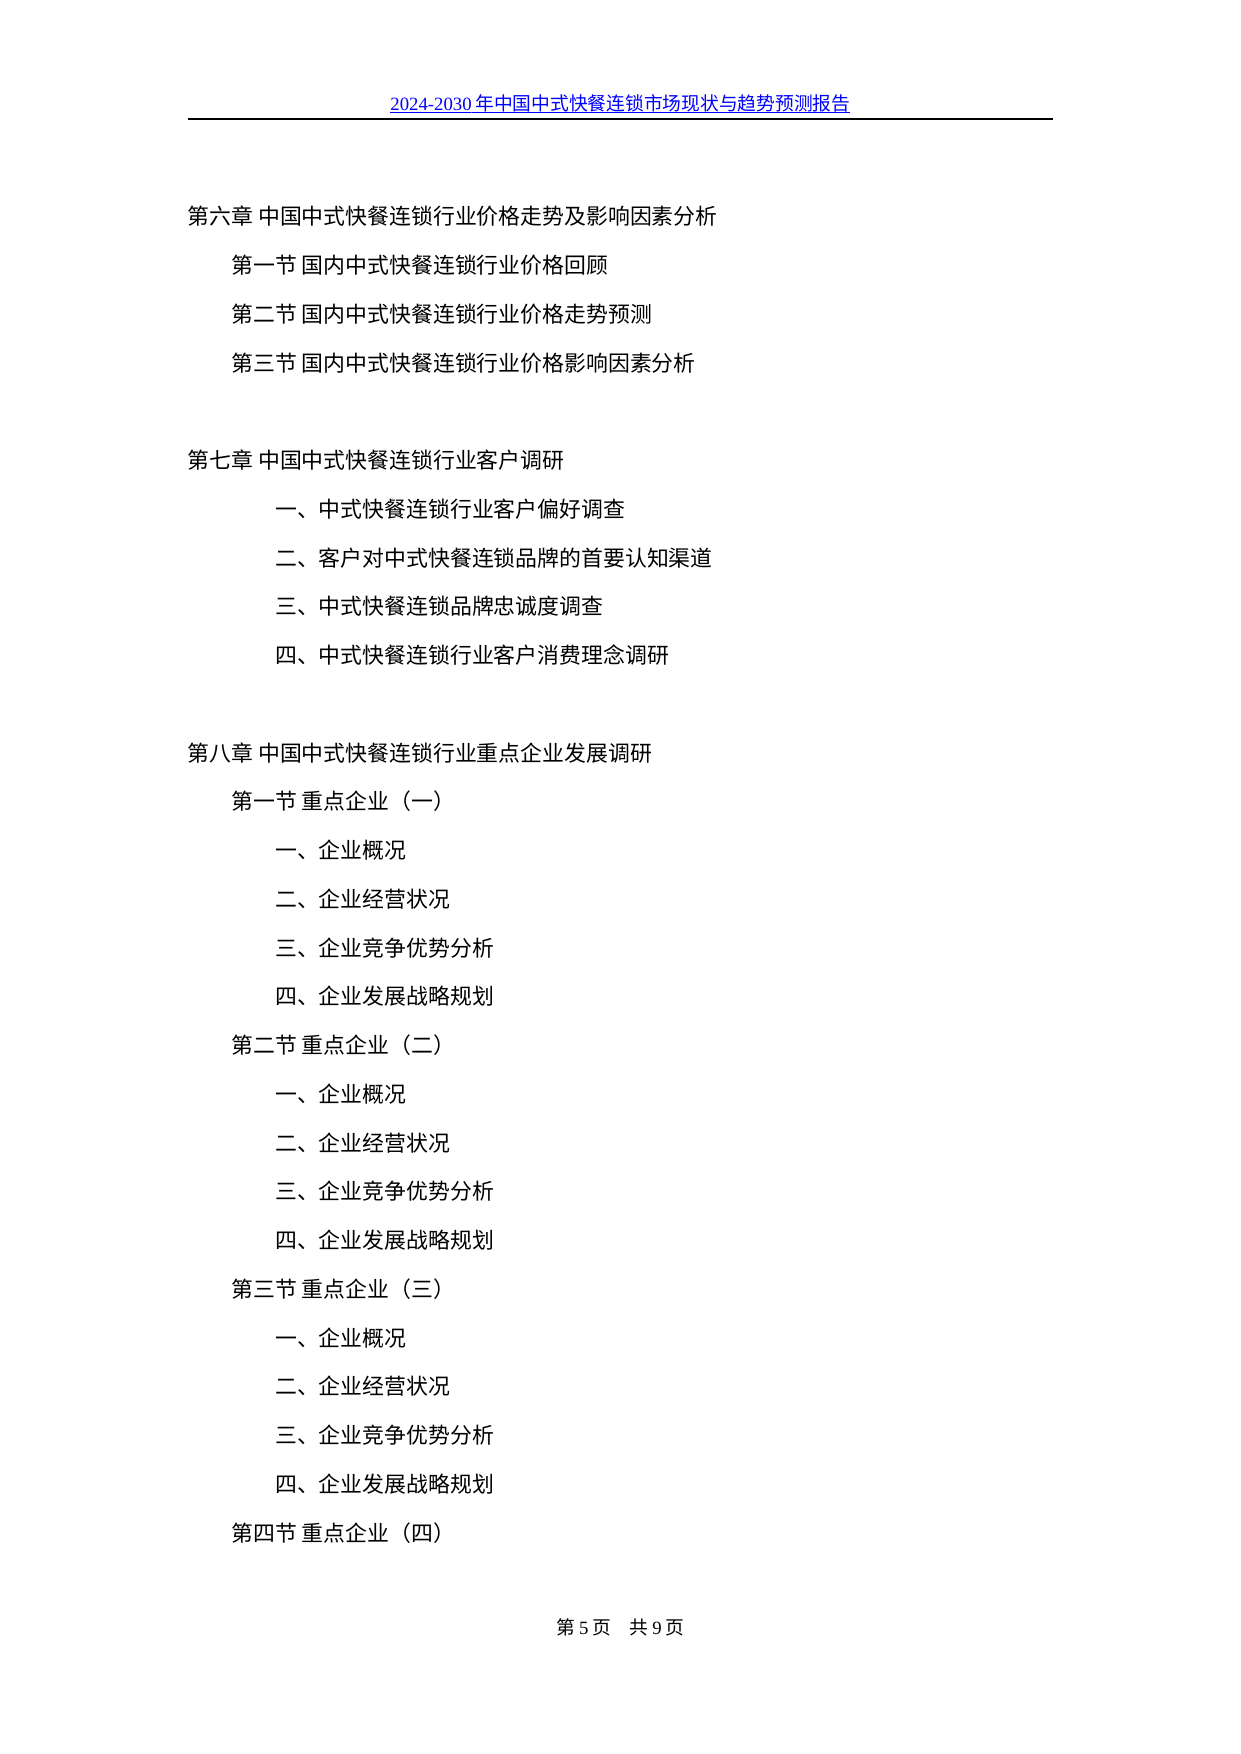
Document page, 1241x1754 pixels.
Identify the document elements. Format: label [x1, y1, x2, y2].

text [187, 150, 1053, 1548]
